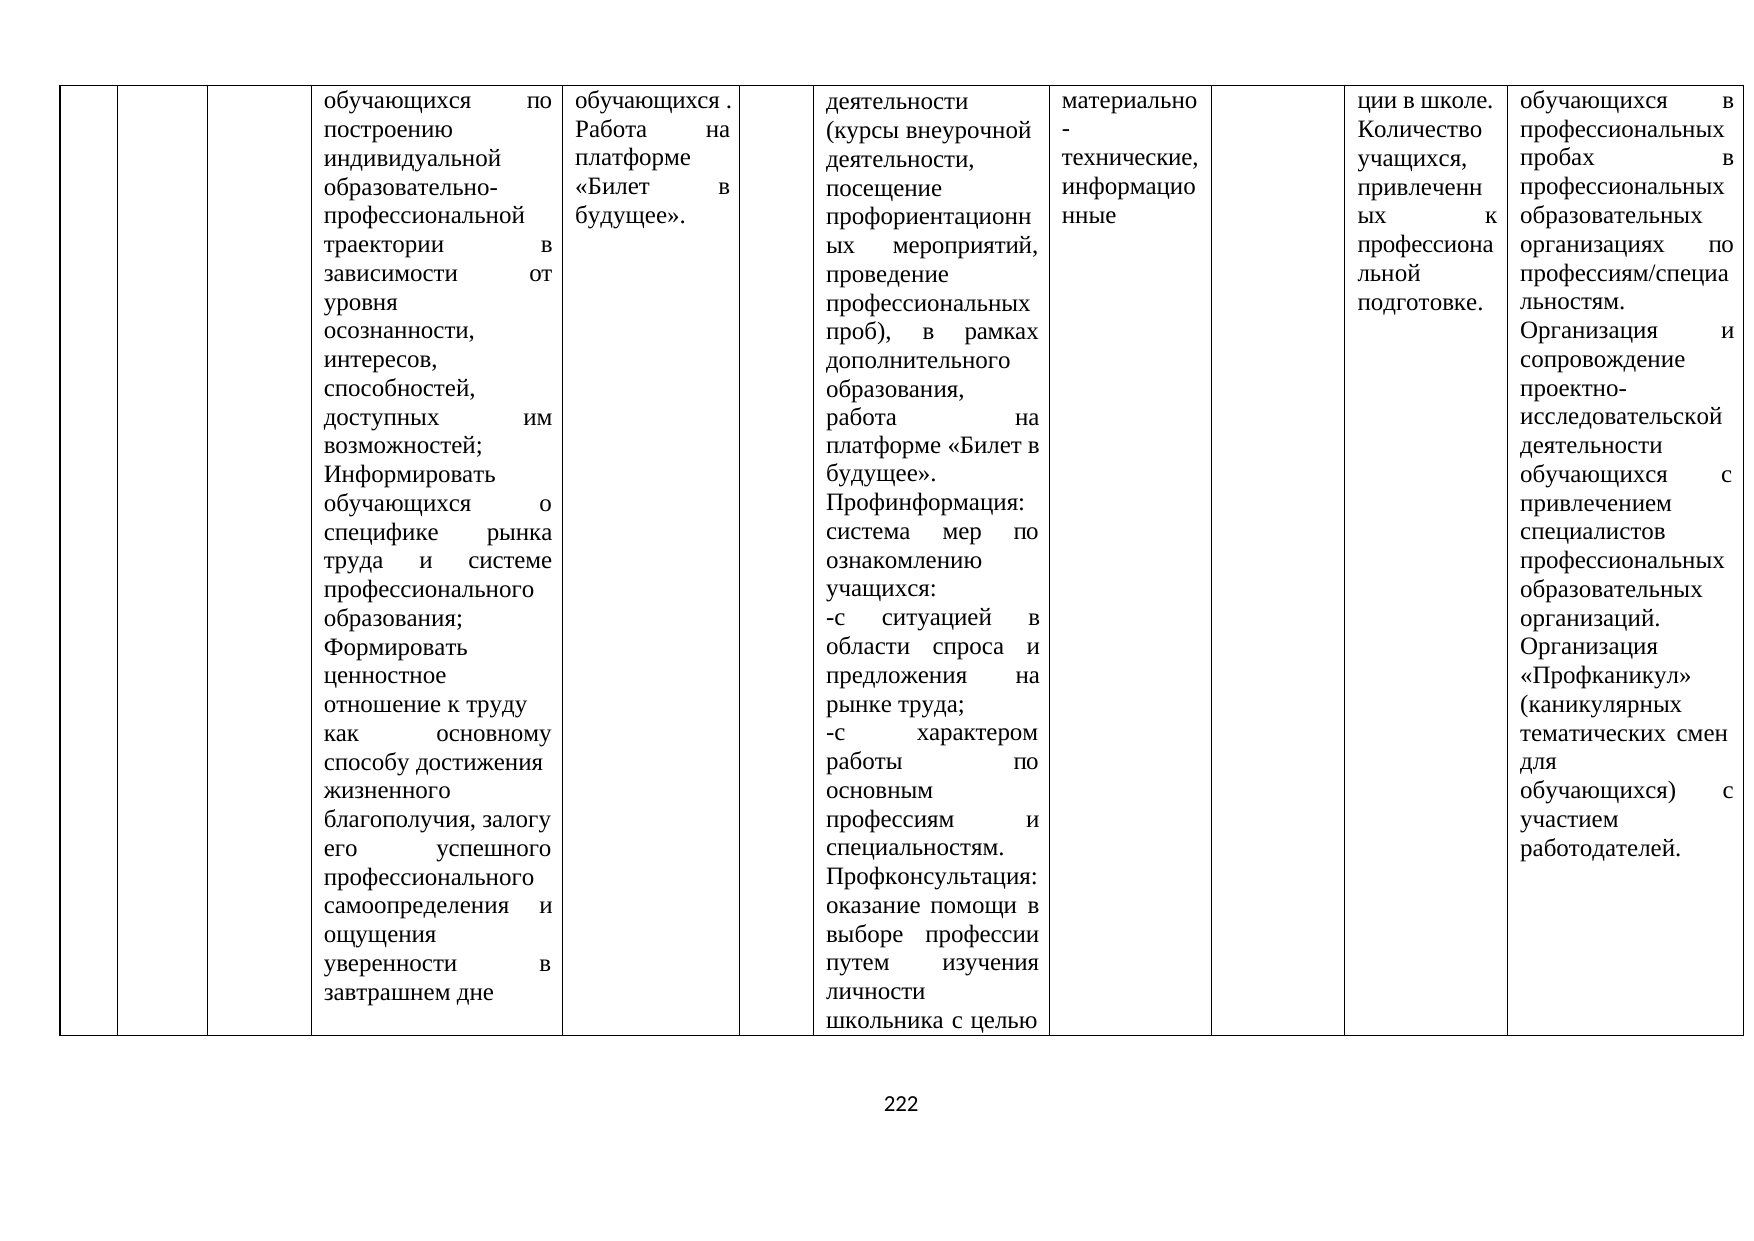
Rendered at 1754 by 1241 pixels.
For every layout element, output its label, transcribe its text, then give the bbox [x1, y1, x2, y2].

table_header обучающихся в профессиональных пробах в профессиональных образовательных организациях по профессиям/специа льностям. Организация и сопровождение проектно- исследовательской деятельности обучающихся с привлечением специалистов профессиональных образовательных организаций. Организация «Профканикул» (каникулярных тематических смен для обучающихся) с участием работодателей. [1508, 86, 1743, 1035]
table_header материально - технические, информацио нные [1050, 86, 1211, 1035]
table_header [118, 86, 207, 1035]
table_header [1212, 86, 1344, 1035]
table_header деятельности (курсы внеурочной деятельности, посещение профориентационн ых мероприятий, проведение профессиональных проб), в рамках дополнительного образования, работа на платформе «Билет в будущее». Профинформация: система мер по ознакомлению учащихся: -с ситуацией в области спроса и предложения на рынке труда; -с характером работы по основным профессиям и специальностям. Профконсультация: оказание помощи в выборе профессии путем изучения личности школьника с целью [814, 86, 1049, 1035]
table_header ции в школе. Количество учащихся, привлеченн ых к профессиона льной подготовке. [1345, 86, 1507, 1035]
table_header [740, 86, 813, 1035]
table_header [61, 86, 117, 1035]
table_header [208, 86, 311, 1035]
table_header обучающихся по построению индивидуальной образовательно- профессиональной траектории в зависимости от уровня осознанности, интересов, способностей, доступных им возможностей; Информировать обучающихся о специфике рынка труда и системе профессионального образования; Формировать ценностное отношение к труду как основному способу достижения жизненного благополучия, залогу его успешного профессионального самоопределения и ощущения уверенности в завтрашнем дне [312, 86, 562, 1035]
table_header обучающихся . Работа на платформе «Билет в будущее». [563, 86, 739, 1035]
